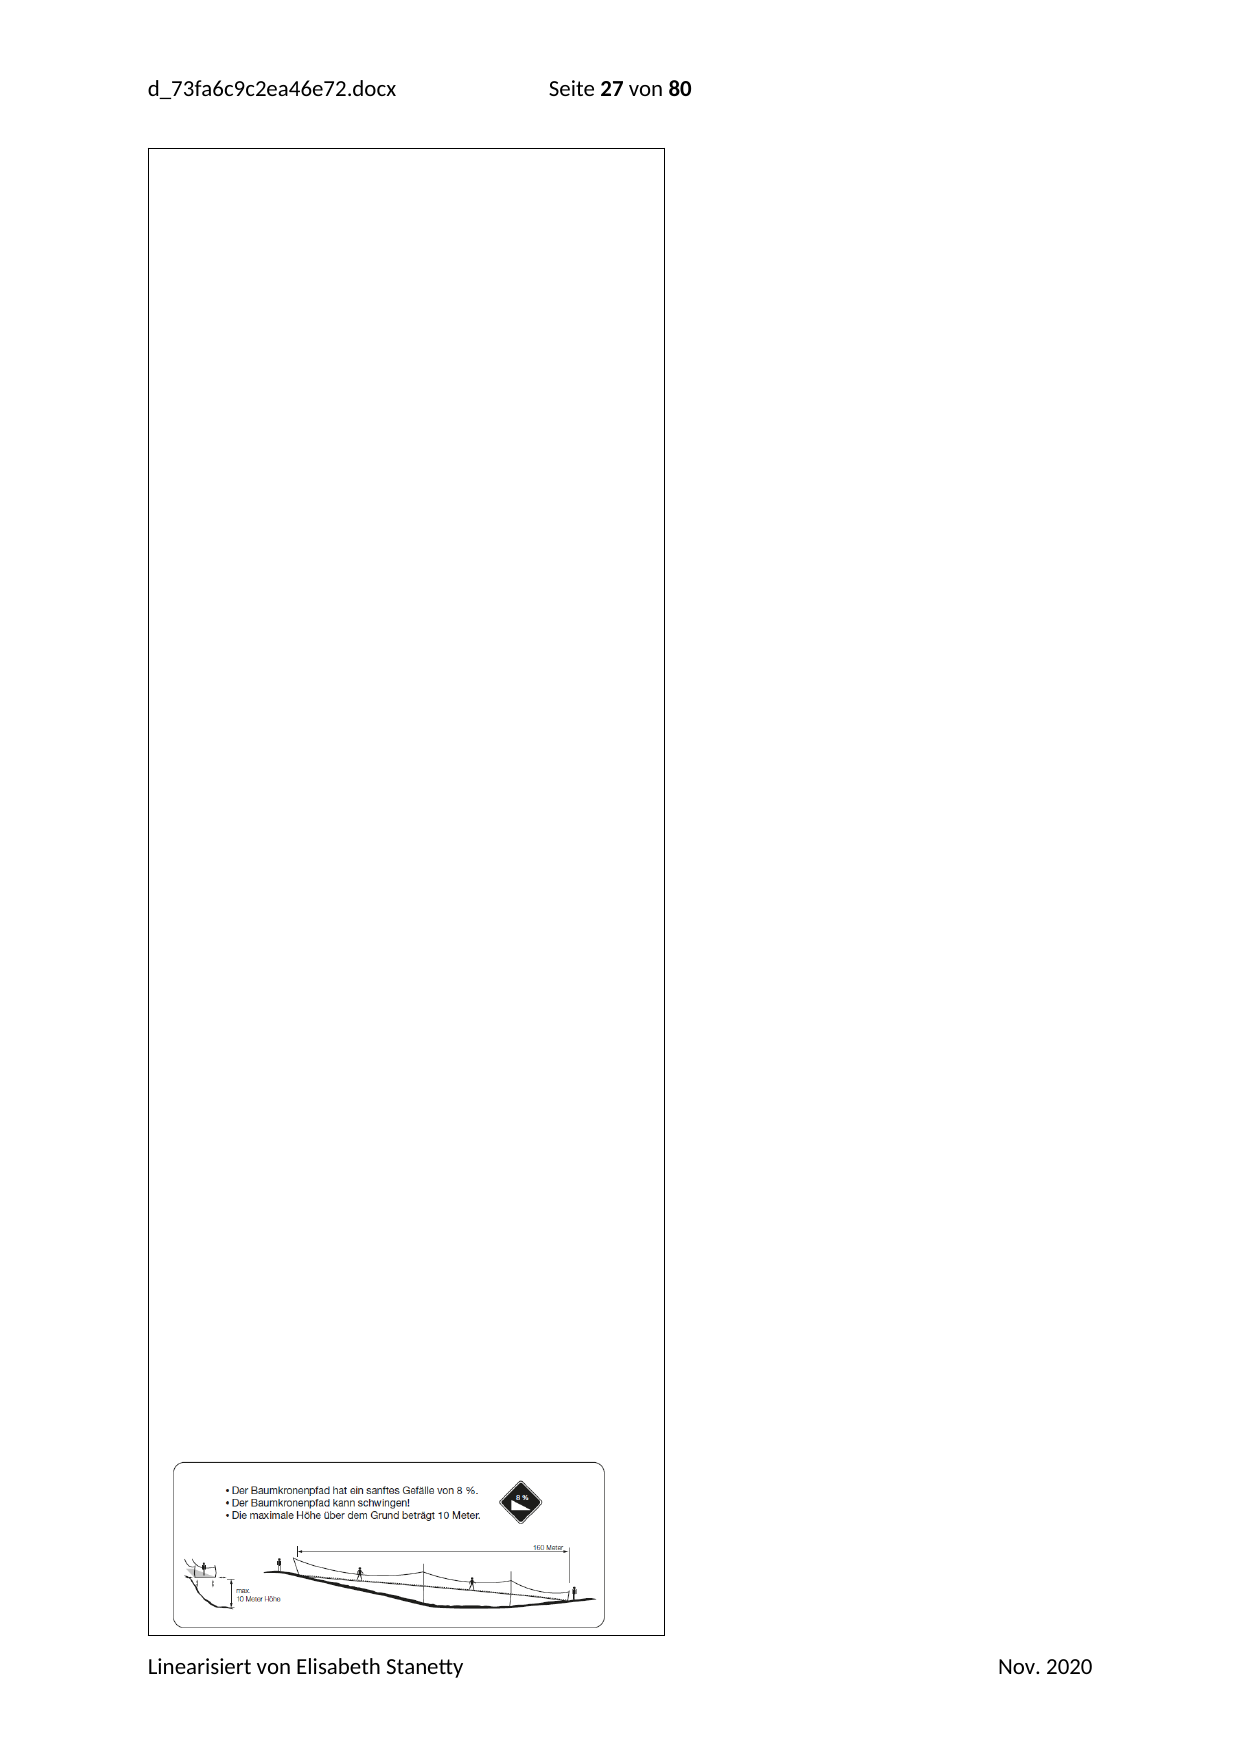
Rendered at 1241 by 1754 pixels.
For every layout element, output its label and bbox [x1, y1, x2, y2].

picture [159, 1447, 619, 1635]
table_header [149, 149, 664, 1635]
